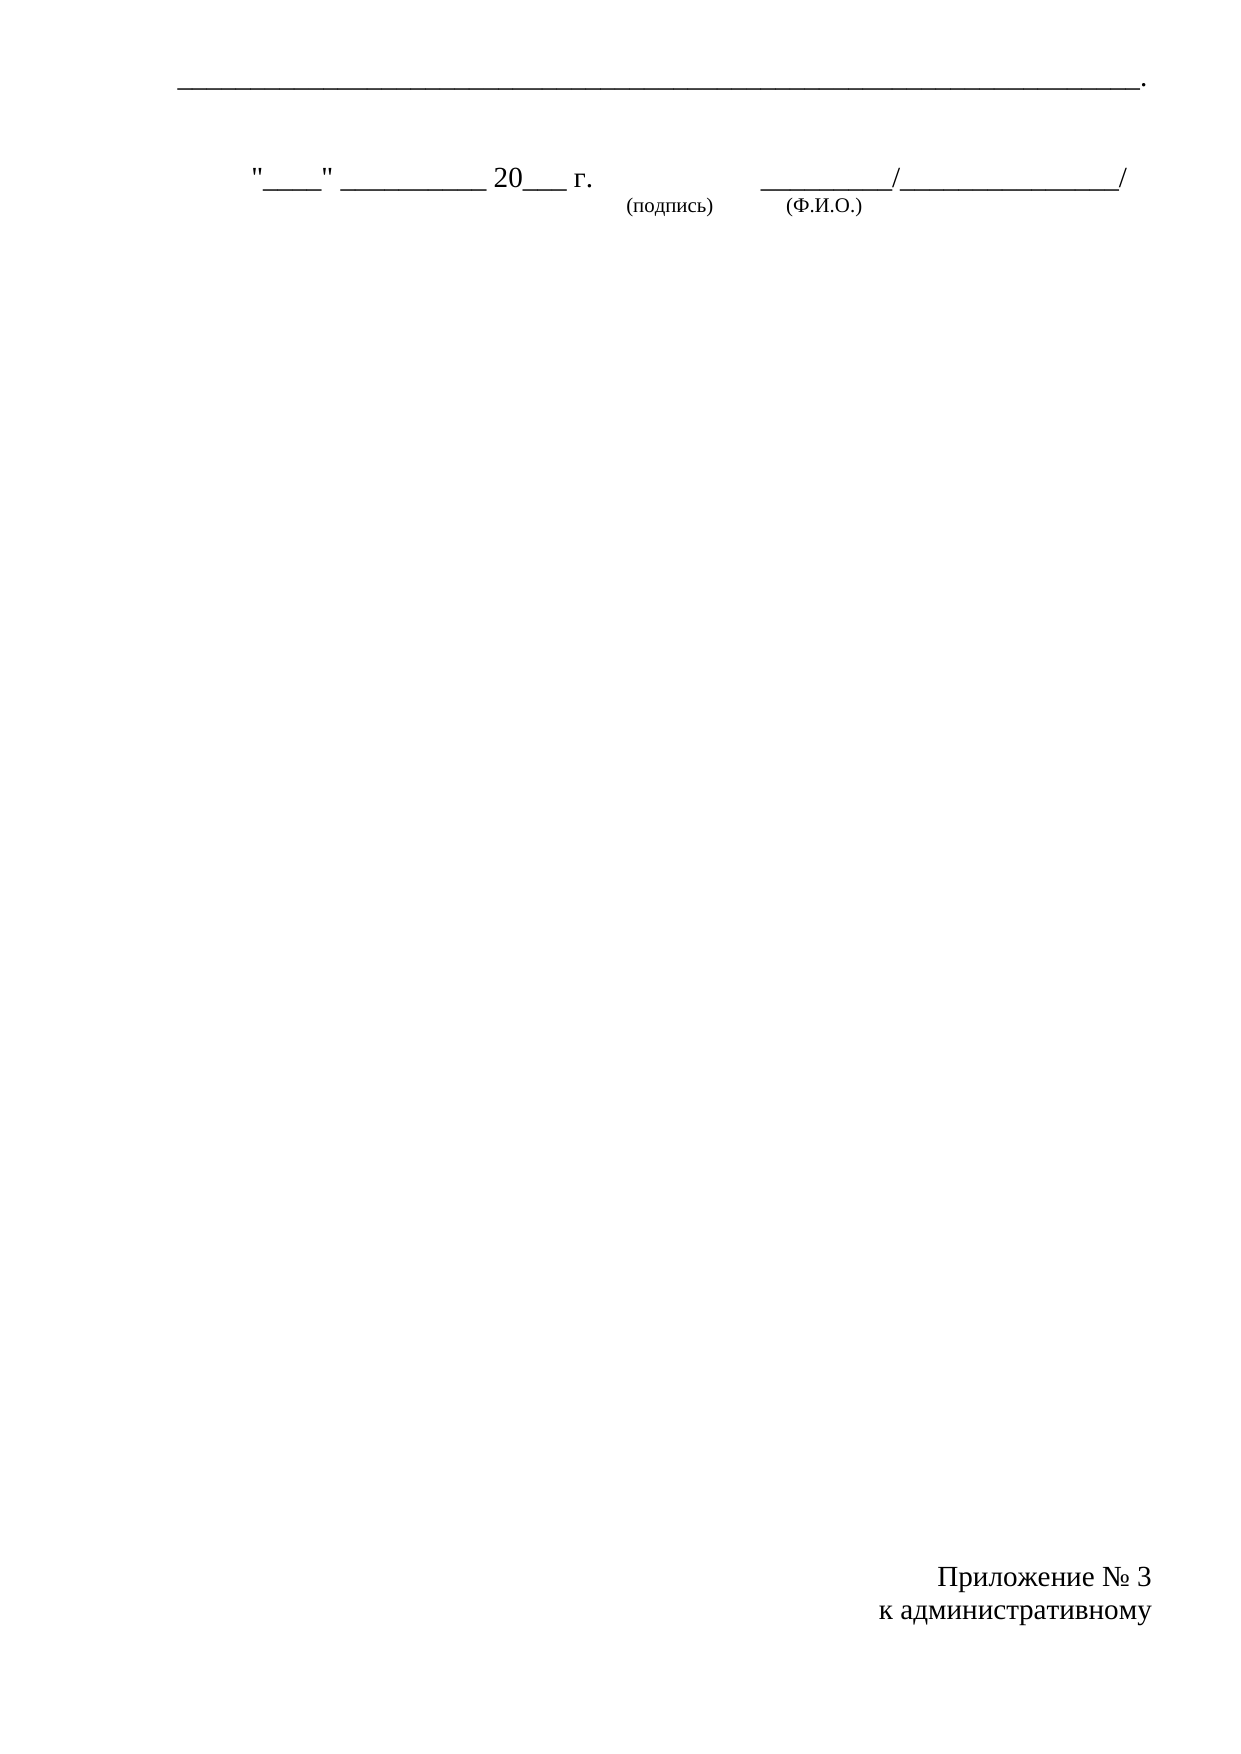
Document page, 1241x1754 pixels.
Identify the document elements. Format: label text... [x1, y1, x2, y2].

text к административному [177, 1592, 1152, 1626]
text __________________________________________________________________. [177, 59, 1152, 93]
text Приложение № 3 [177, 1559, 1152, 1592]
text "____" __________ 20___ г. _________/_______________/ [177, 160, 1152, 193]
text (подпись) (Ф.И.О.) [177, 193, 1152, 217]
